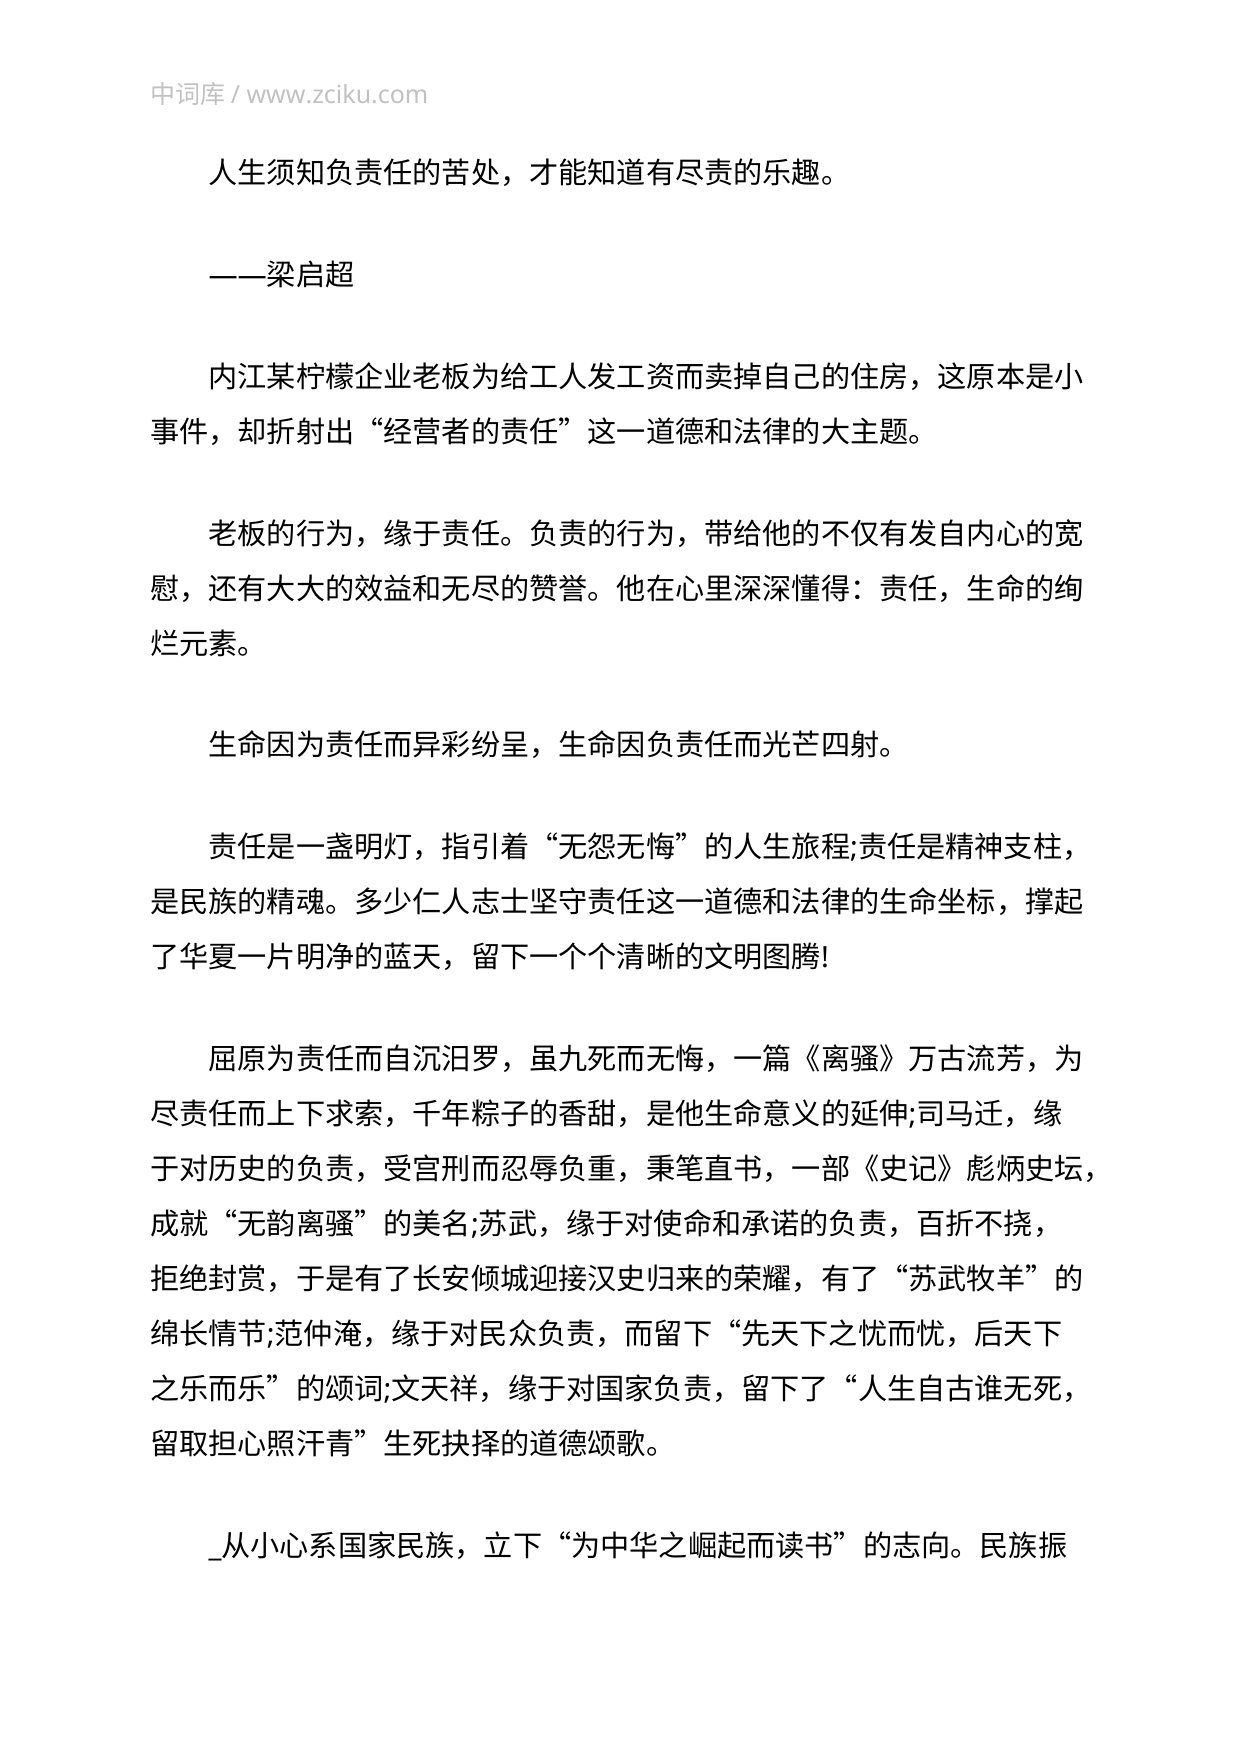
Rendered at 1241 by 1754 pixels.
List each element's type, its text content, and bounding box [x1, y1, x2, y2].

text 内江某柠檬企业老板为给工人发工资而卖掉自己的住房，这原本是小事件，却折射出“经营者的责任”这一道德和法律的大主题。 [150, 354, 1090, 451]
text 生命因为责任而异彩纷呈，生命因负责任而光芒四射。 [150, 722, 1090, 764]
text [150, 1522, 1090, 1564]
text 屈原为责任而自沉汨罗，虽九死而无悔，一篇《离骚》万古流芳，为尽责任而上下求索，千年粽子的香甜，是他生命意义的延伸;司马迁，缘于对历史的负责，受宫刑而忍辱负重，秉笔直书，一部《史记》彪炳史坛，成就“无韵离骚”的美名;苏武，缘于对使命和承诺的负责，百折不挠，拒绝封赏，于是有了长安倾城迎接汉史归来的荣耀，有了“苏武牧羊”的绵长情节;范仲淹，缘于对民众负责，而留下“先天下之忧而忧，后天下之乐而乐”的颂词;文天祥，缘于对国家负责，留下了“人生自古谁无死，留取担心照汗青”生死抉择的道德颂歌。 [150, 1036, 1090, 1463]
text ——梁启超 [150, 252, 1090, 294]
text 老板的行为，缘于责任。负责的行为，带给他的不仅有发自内心的宽慰，还有大大的效益和无尽的赞誉。他在心里深深懂得：责任，生命的绚烂元素。 [150, 510, 1090, 662]
text 责任是一盏明灯，指引着“无怨无悔”的人生旅程;责任是精神支柱，是民族的精魂。多少仁人志士坚守责任这一道德和法律的生命坐标，撑起了华夏一片明净的蓝天，留下一个个清晰的文明图腾! [150, 824, 1090, 976]
text 人生须知负责任的苦处，才能知道有尽责的乐趣。 [150, 150, 1090, 192]
